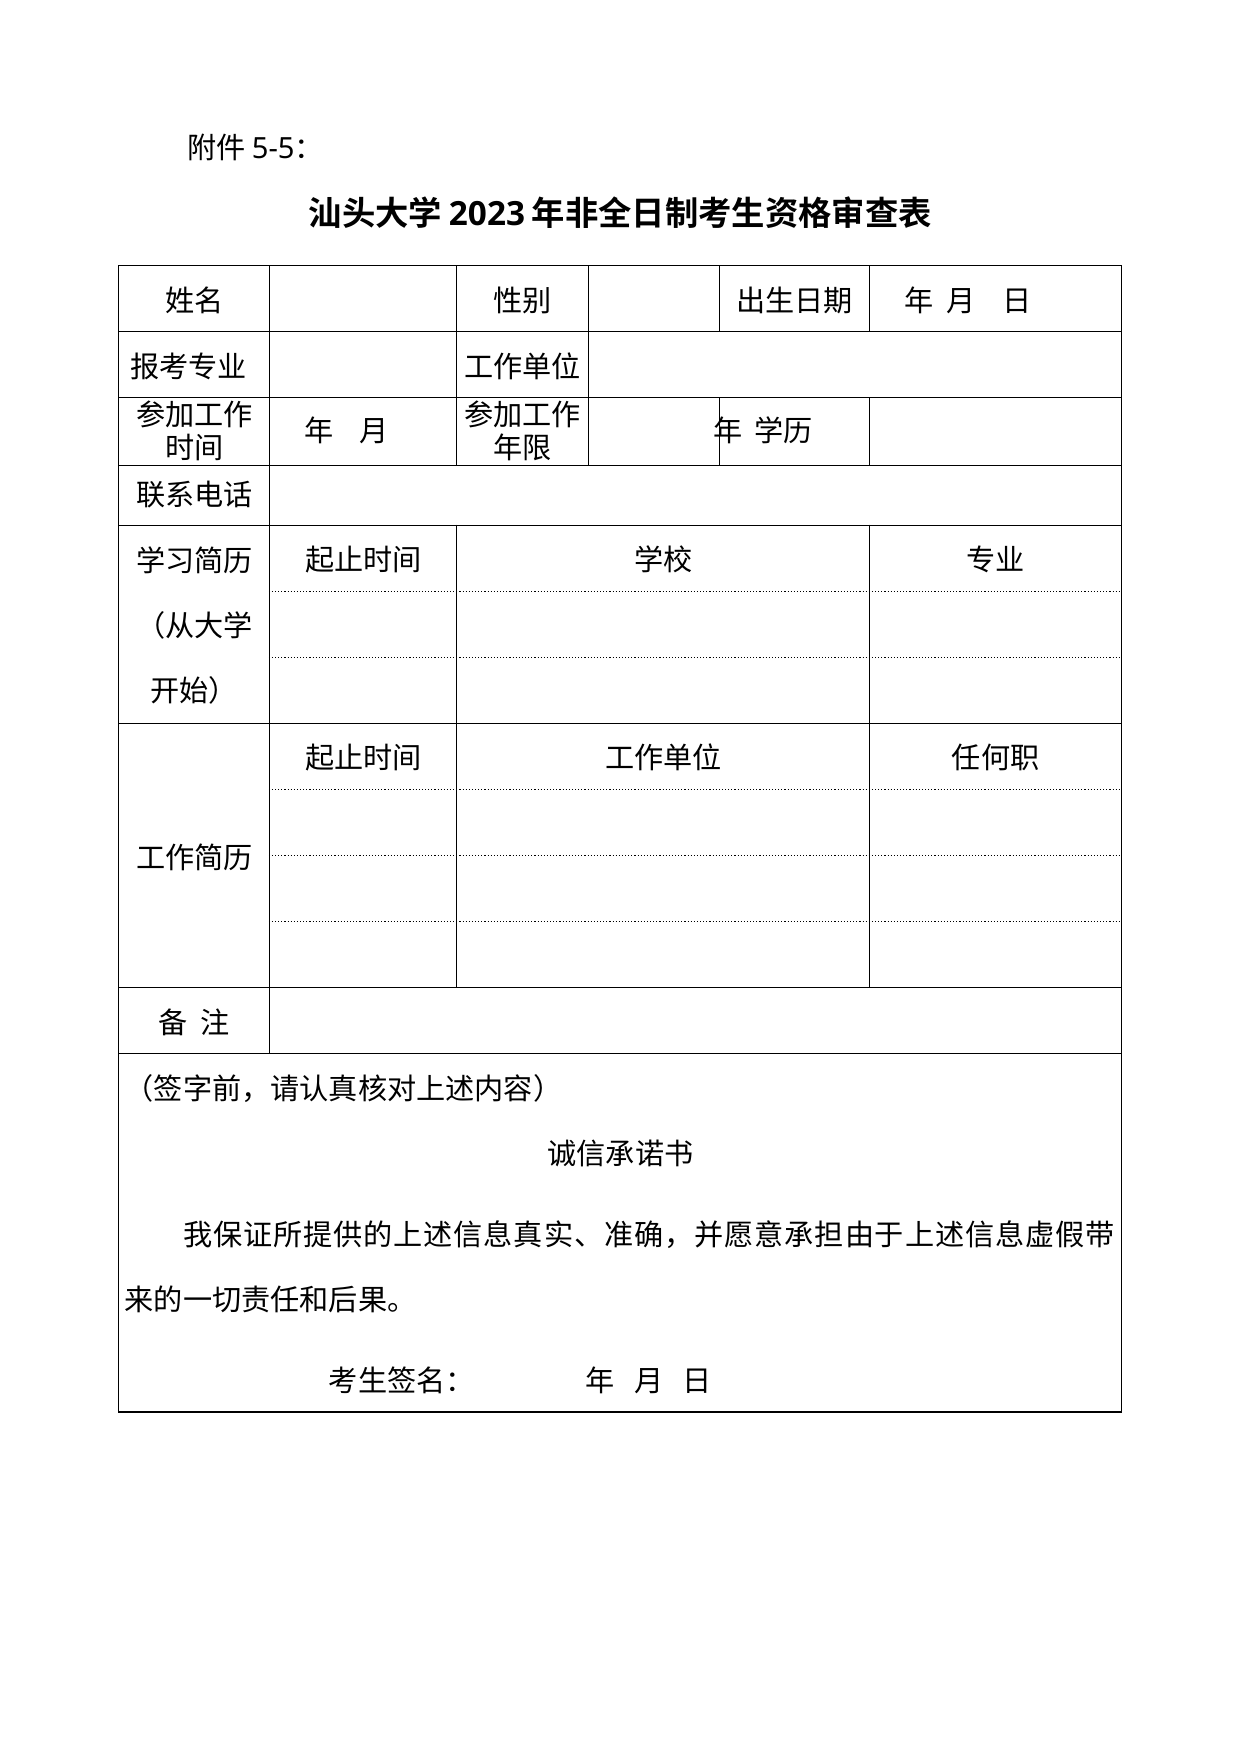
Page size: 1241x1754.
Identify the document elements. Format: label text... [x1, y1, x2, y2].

table_cell [270, 332, 456, 397]
table_header 姓名 [119, 266, 269, 331]
table_header 出生日期 [720, 266, 869, 331]
table_cell 备 注 [119, 988, 269, 1053]
table_cell [870, 921, 1121, 987]
table_cell 参加工作时间 [119, 398, 269, 465]
table_cell 参加工作年限 [457, 398, 588, 465]
table_cell 工作简历 [119, 724, 269, 987]
table_cell [270, 466, 1121, 524]
table_cell 工作单位 [457, 332, 588, 397]
table_cell [870, 398, 1121, 465]
text 附件5-5： [187, 132, 1053, 165]
table_cell 年 [589, 398, 719, 465]
table_cell [870, 657, 1121, 723]
table_cell 联系电话 [119, 466, 269, 524]
table_cell 起止时间 [270, 526, 456, 591]
table_cell 工作单位 [457, 724, 869, 789]
table_cell [457, 657, 869, 723]
table_cell 学校 [457, 526, 869, 591]
table_cell [270, 988, 1121, 1053]
table_cell [270, 591, 456, 657]
text 汕头大学2023年非全日制考生资格审查表 [187, 198, 1053, 232]
table_cell 年 月 [270, 398, 456, 465]
table_header 性别 [457, 266, 588, 331]
table_cell [457, 921, 869, 987]
table_header [589, 266, 719, 331]
table_cell 专业 [870, 526, 1121, 591]
table_cell [870, 789, 1121, 855]
table_cell 报考专业 [119, 332, 269, 397]
table_cell 学历 [720, 398, 869, 465]
table_header 年 月 日 [870, 266, 1121, 331]
table_cell [870, 855, 1121, 921]
table_cell 任何职 [870, 724, 1121, 789]
table_cell [457, 855, 869, 921]
table_cell [270, 921, 456, 987]
table_cell [270, 855, 456, 921]
table_cell 起止时间 [270, 724, 456, 789]
table_cell 学习简历 （从大学开始） [119, 526, 269, 723]
table_cell [870, 591, 1121, 657]
table_cell [270, 657, 456, 723]
table_cell （签字前，请认真核对上述内容） 诚信承诺书 我保证所提供的上述信息真实、准确，并愿意承担由于上述信息虚假带来的一切责任和后果。 考生签名： 年 月 日 [119, 1054, 1121, 1411]
table_cell [457, 789, 869, 855]
table_cell [270, 789, 456, 855]
table_cell [589, 332, 1121, 397]
table_cell [457, 591, 869, 657]
table_header [270, 266, 456, 331]
